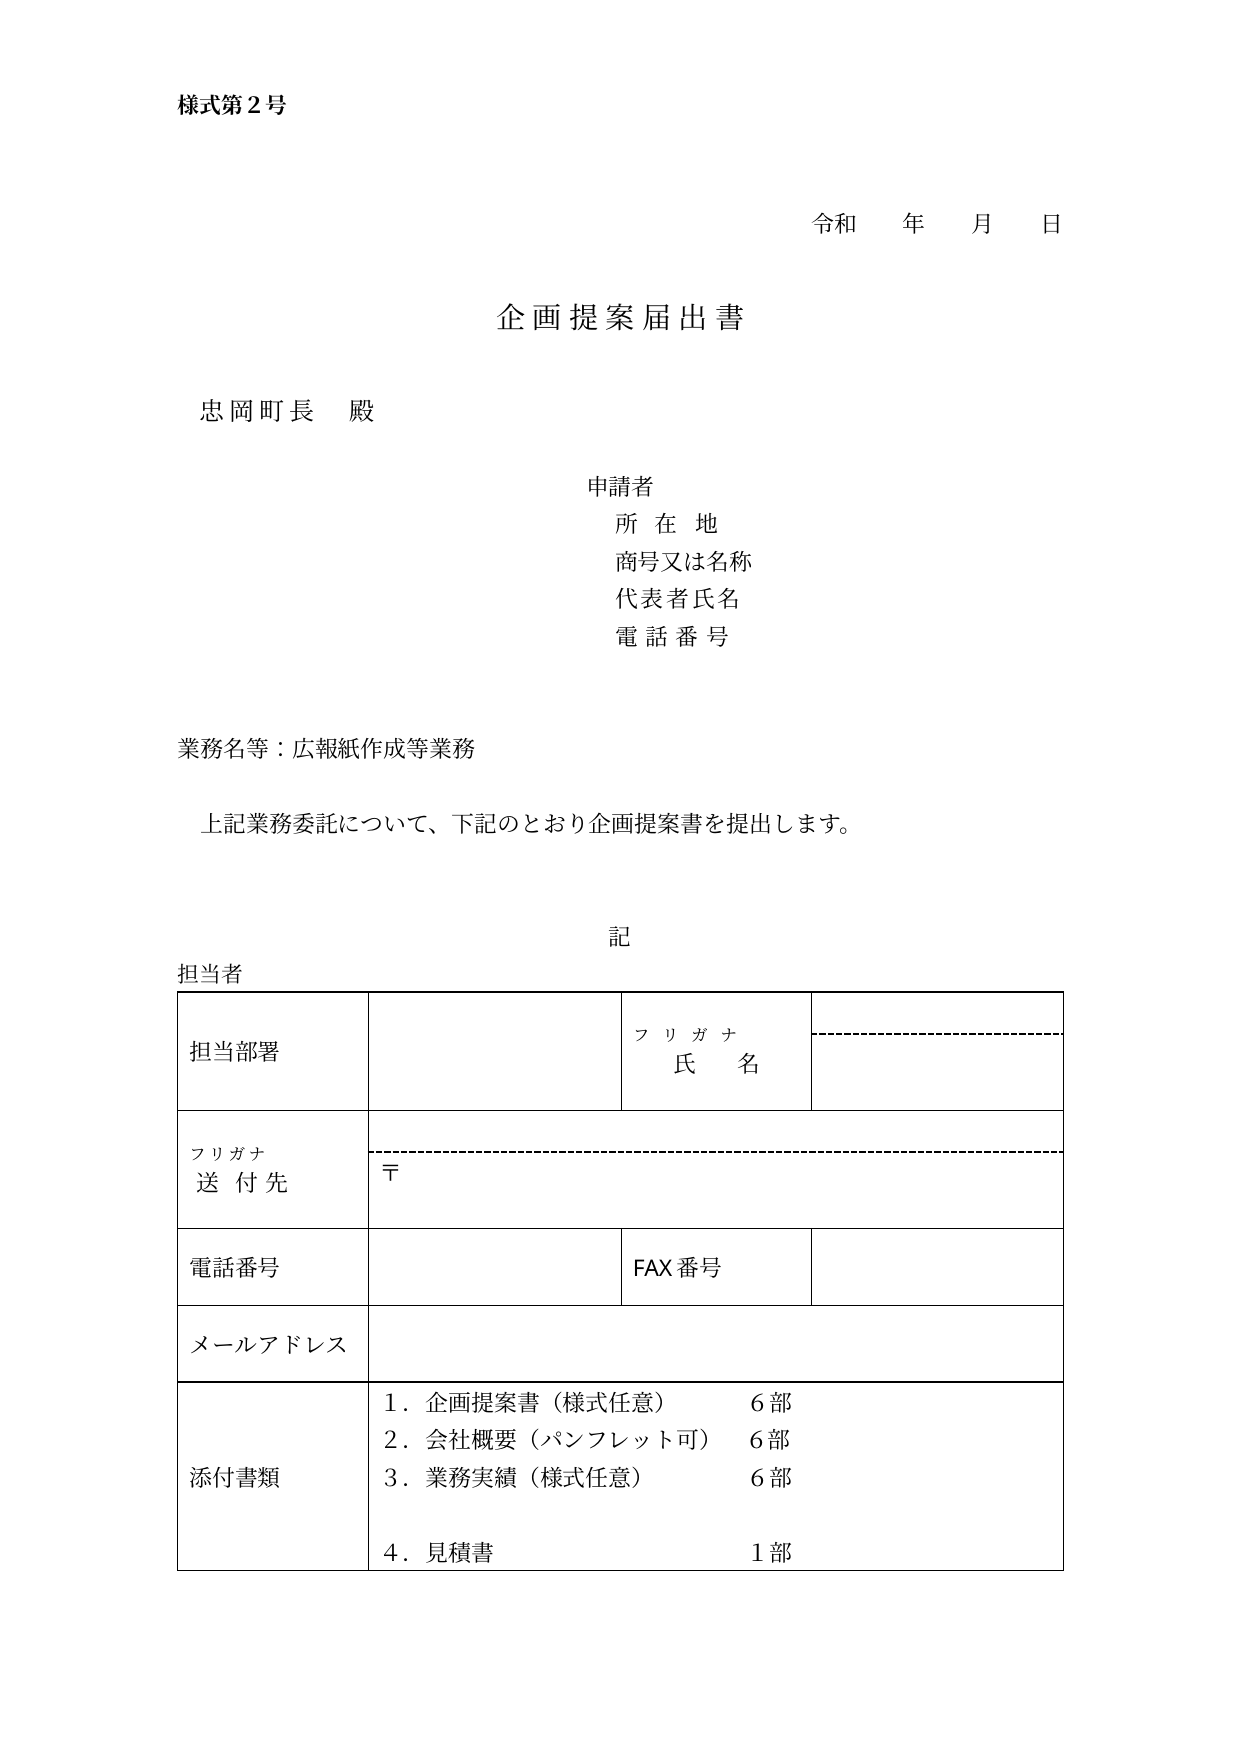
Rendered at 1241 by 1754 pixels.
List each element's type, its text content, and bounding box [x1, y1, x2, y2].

table_cell FAX番号 [622, 1229, 811, 1305]
table_cell [178, 1111, 368, 1228]
table_cell [369, 1229, 621, 1305]
table_cell [369, 1111, 1063, 1151]
text 業務名等：広報紙作成等業務 [177, 729, 1063, 766]
text 商号又は名称 [615, 541, 1063, 579]
text 代表者氏名 [615, 579, 1063, 616]
text 上記業務委託について、下記のとおり企画提案書を提出します。 [177, 804, 1063, 841]
table_header [622, 993, 811, 1109]
text 令和 年 月 日 [177, 204, 1063, 241]
table_cell 電話番号 [178, 1229, 368, 1305]
table_header 担当部署 [178, 993, 368, 1109]
text 申請者 [177, 466, 1063, 504]
table_cell メールアドレス [178, 1306, 368, 1381]
text 担当者 [177, 954, 1063, 991]
table_cell [812, 1229, 1063, 1305]
table_cell 〒 [369, 1151, 1063, 1228]
table_cell １．企画提案書（様式任意） ６部 ２．会社概要（パンフレット可） ６部 ３．業務実績（様式任意） ６部 ４．見積書 １部 [369, 1383, 1063, 1570]
table_header [812, 993, 1063, 1033]
table_cell [369, 1306, 1063, 1381]
text 電話番号 [615, 616, 1063, 654]
text 企画提案届出書 [177, 279, 1063, 354]
table_header [369, 993, 621, 1109]
subtitle 記 [177, 916, 1063, 954]
text 所在地 [615, 504, 1063, 541]
table_cell [812, 1033, 1063, 1109]
table_cell 添付書類 [178, 1383, 368, 1570]
text 忠岡町長 殿 [199, 391, 1063, 429]
